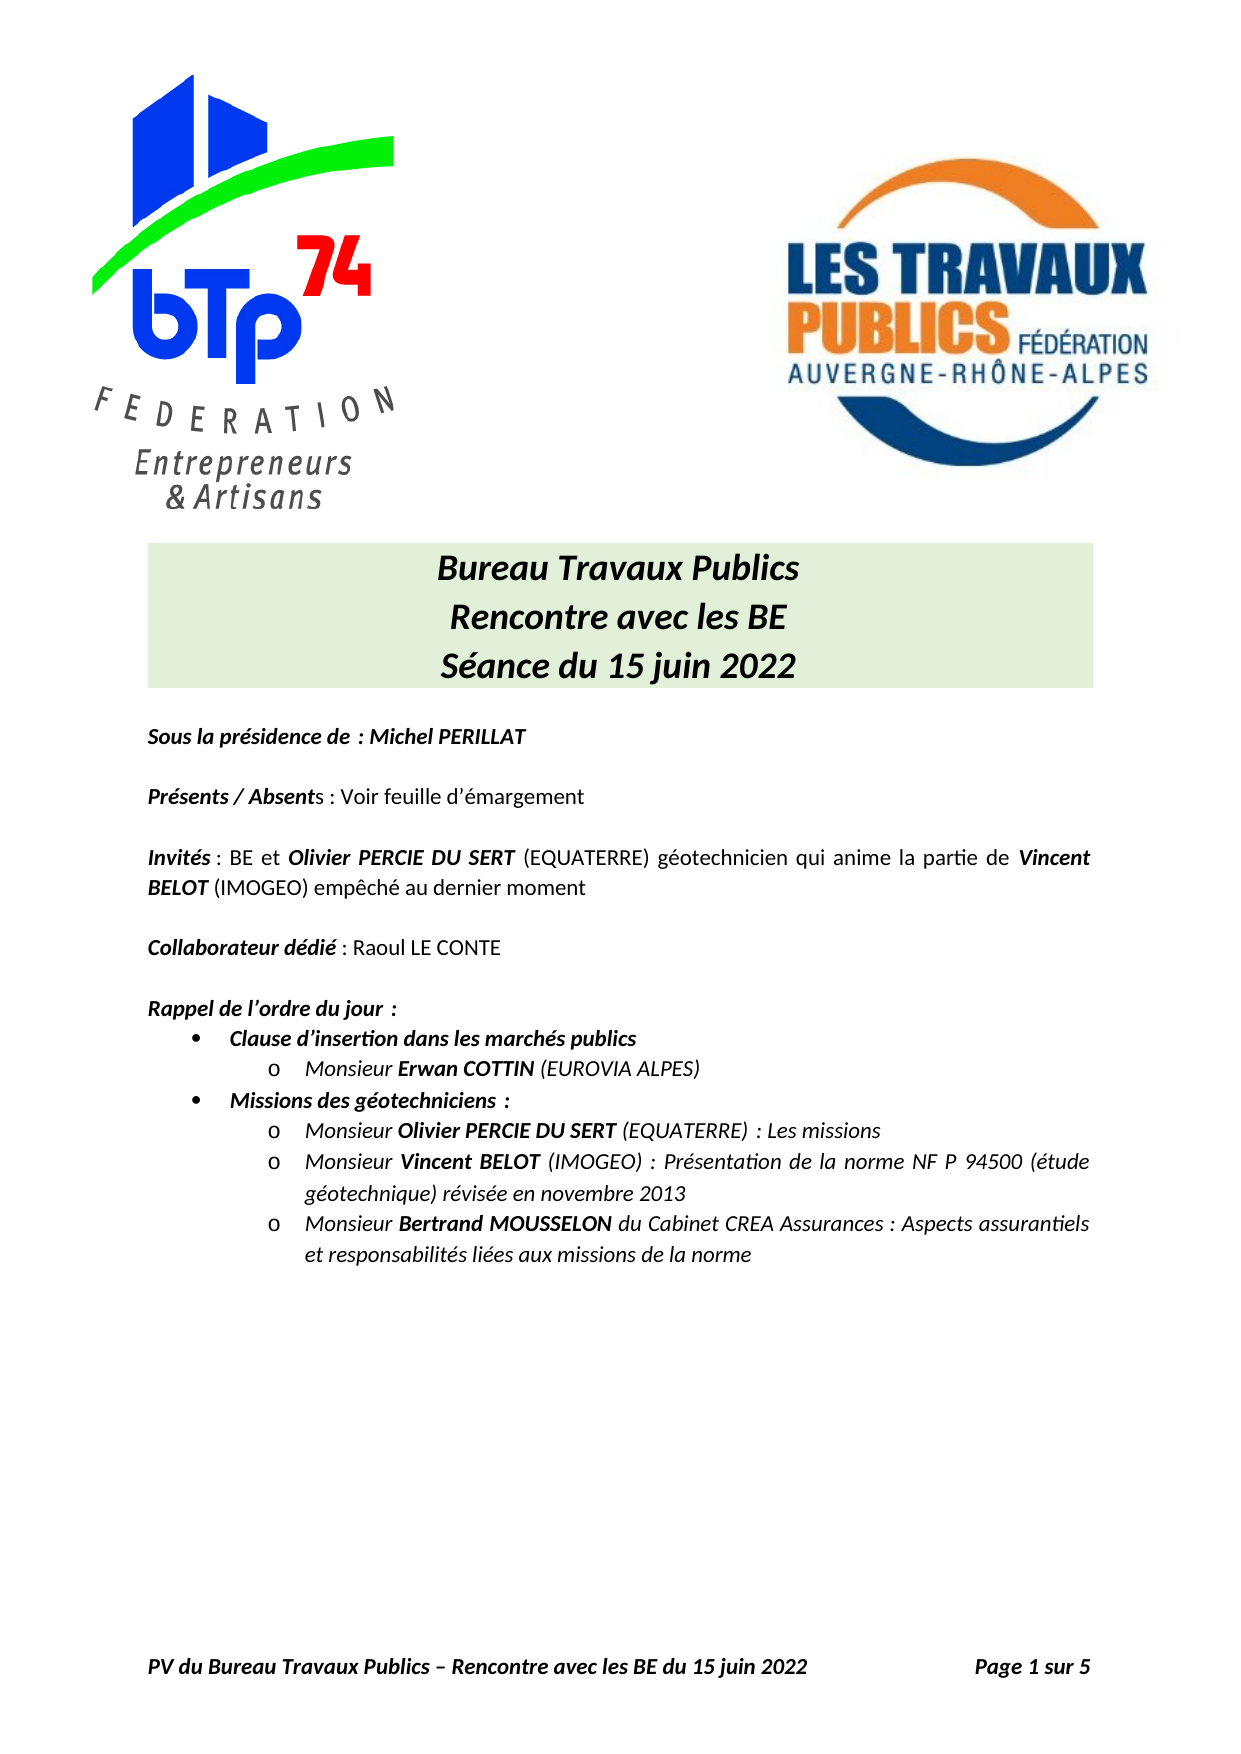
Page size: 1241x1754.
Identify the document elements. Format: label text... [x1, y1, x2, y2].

text Présents / Absents : Voir feuille d’émargement [148, 782, 1093, 811]
text Séance du 15 juin 2022 [148, 642, 1093, 688]
text Clause d’insertion dans les marchés publics [192, 1024, 1093, 1052]
picture [92, 75, 394, 509]
text Rencontre avec les BE [148, 593, 1093, 639]
text Invités : BE et Olivier PERCIE DU SERT (EQUATERRE) géotechnicien qui anime la partie de Vincent BELOT (IMOGEO) empêché au dernier moment [148, 843, 1093, 901]
text Collaborateur dédié : Raoul LE CONTE [148, 933, 1093, 962]
text Missions des géotechniciens : [192, 1086, 1093, 1114]
text Rappel de l’ordre du jour : [148, 994, 1093, 1022]
text Bureau Travaux Publics [148, 543, 1093, 589]
text Sous la présidence de : Michel PERILLAT [148, 722, 1093, 750]
list Monsieur Olivier PERCIE DU SERT (EQUATERRE) : Les missions [267, 1116, 1093, 1145]
picture [745, 87, 1188, 530]
list Monsieur Erwan COTTIN (EUROVIA ALPES) [267, 1054, 1093, 1083]
list Monsieur Bertrand MOUSSELON du Cabinet CREA Assurances : Aspects assurantiels et responsabilités liées aux missions de la norme [267, 1209, 1093, 1268]
list Monsieur Vincent BELOT (IMOGEO) : Présentation de la norme NF P 94500 (étude géotechnique) révisée en novembre 2013 [267, 1147, 1093, 1207]
